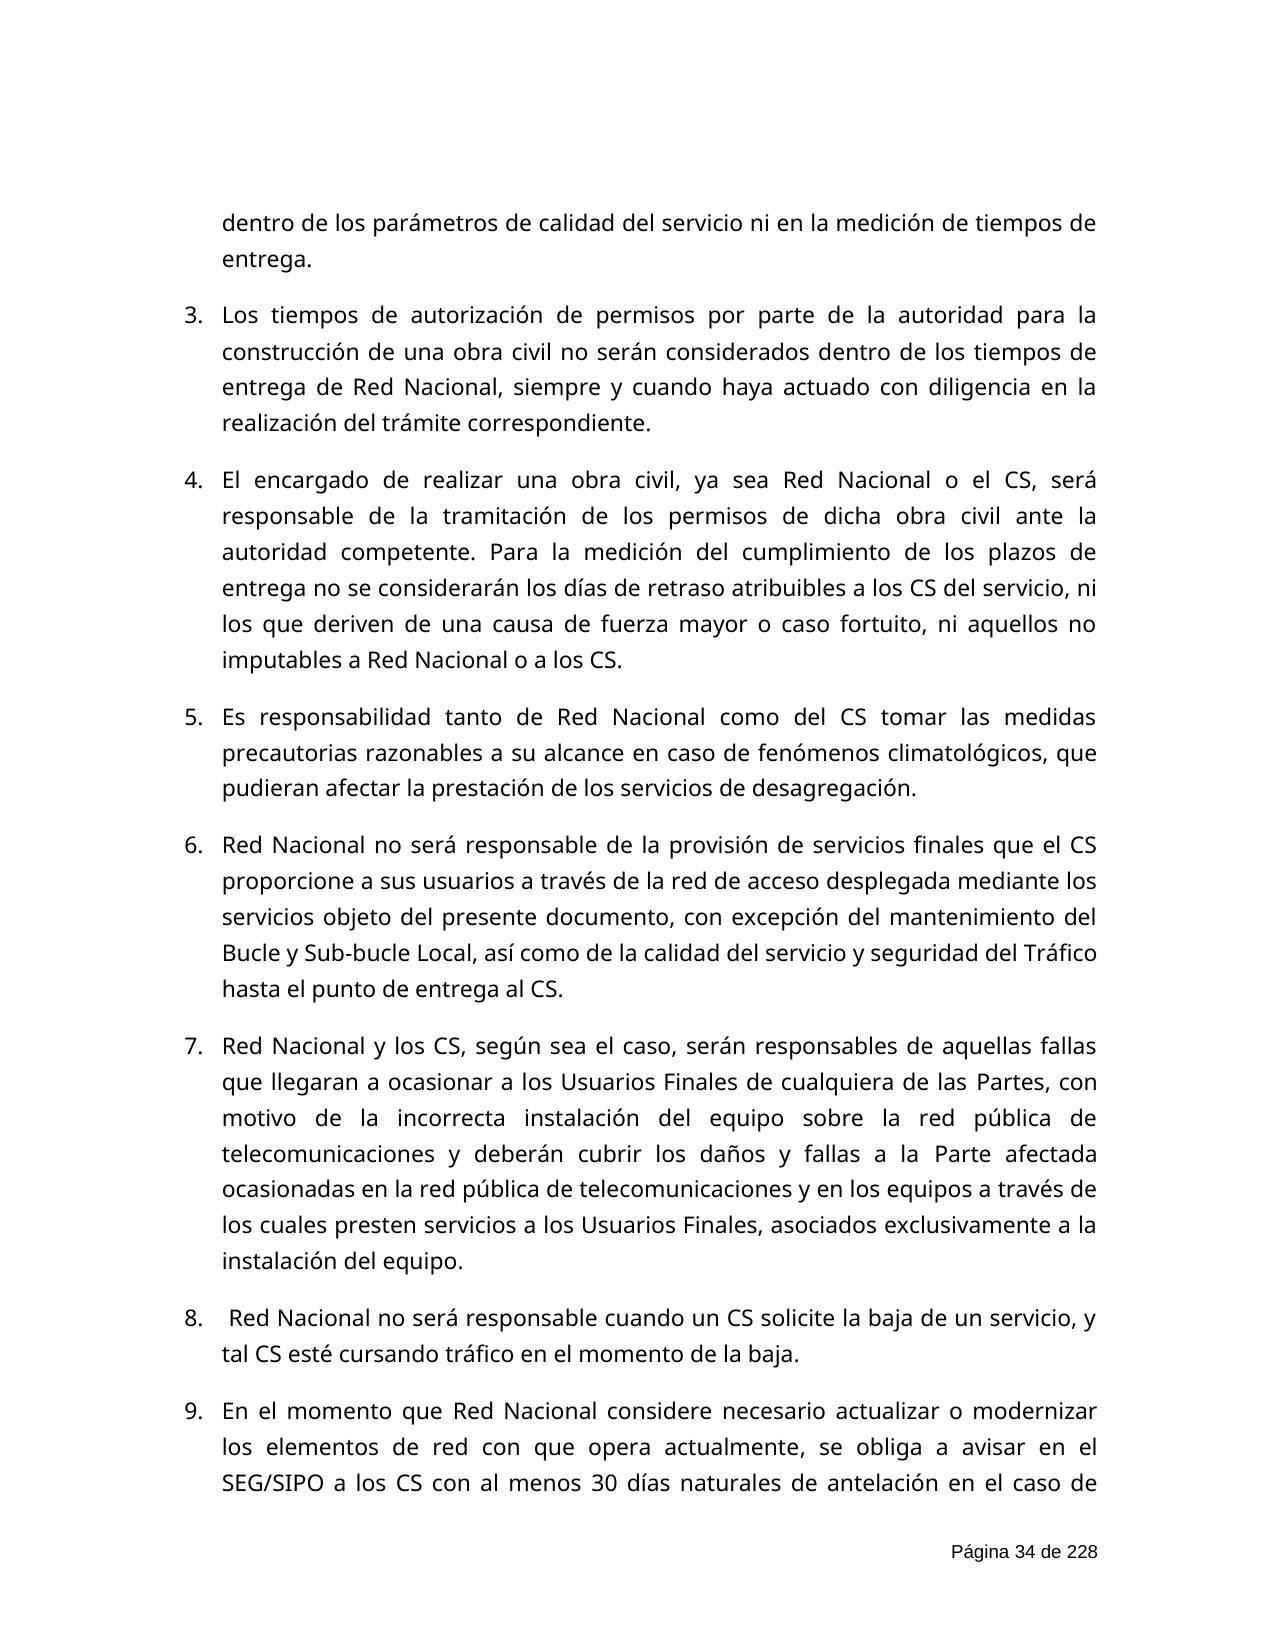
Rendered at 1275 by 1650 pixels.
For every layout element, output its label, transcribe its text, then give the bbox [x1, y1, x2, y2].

list Los tiempos de autorización de permisos por parte de la autoridad para la construcción de una obra civil no serán considerados dentro de los tiempos de entrega de Red Nacional, siempre y cuando haya actuado con diligencia en la realización del trámite correspondiente. [184, 299, 1098, 438]
list Es responsabilidad tanto de Red Nacional como del CS tomar las medidas precautorias razonables a su alcance en caso de fenómenos climatológicos, que pudieran afectar la prestación de los servicios de desagregación. [184, 701, 1098, 804]
list Red Nacional no será responsable cuando un CS solicite la baja de un servicio, y tal CS esté cursando tráfico en el momento de la baja. [184, 1302, 1098, 1369]
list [184, 1395, 1098, 1498]
list Red Nacional no será responsable de la provisión de servicios finales que el CS proporcione a sus usuarios a través de la red de acceso desplegada mediante los servicios objeto del presente documento, con excepción del mantenimiento del Bucle y Sub-bucle Local, así como de la calidad del servicio y seguridad del Tráfico hasta el punto de entrega al CS. [184, 829, 1098, 1004]
list Red Nacional y los CS, según sea el caso, serán responsables de aquellas fallas que llegaran a ocasionar a los Usuarios Finales de cualquiera de las Partes, con motivo de la incorrecta instalación del equipo sobre la red pública de telecomunicaciones y deberán cubrir los daños y fallas a la Parte afectada ocasionadas en la red pública de telecomunicaciones y en los equipos a través de los cuales presten servicios a los Usuarios Finales, asociados exclusivamente a la instalación del equipo. [184, 1030, 1098, 1277]
list El encargado de realizar una obra civil, ya sea Red Nacional o el CS, será responsable de la tramitación de los permisos de dicha obra civil ante la autoridad competente. Para la medición del cumplimiento de los plazos de entrega no se considerarán los días de retraso atribuibles a los CS del servicio, ni los que deriven de una causa de fuerza mayor o caso fortuito, ni aquellos no imputables a Red Nacional o a los CS. [184, 464, 1098, 675]
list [184, 207, 1098, 274]
